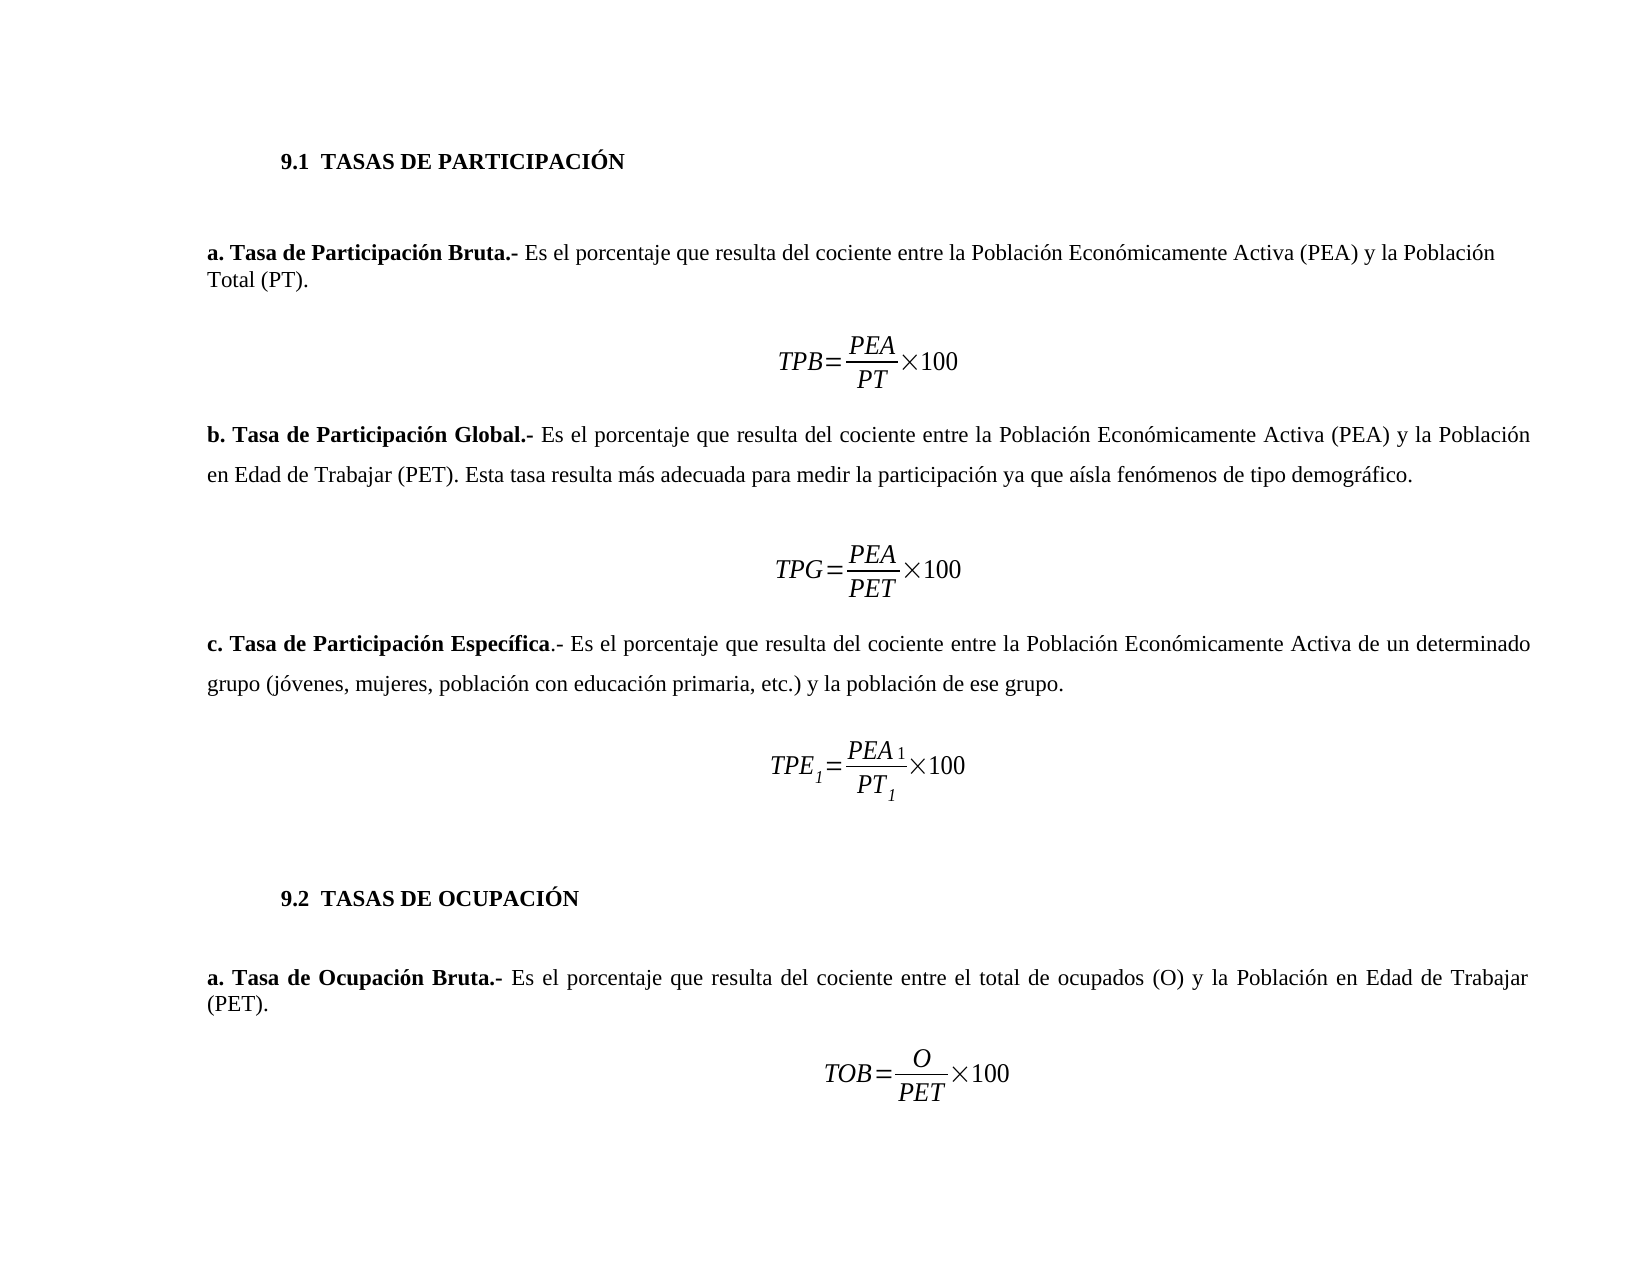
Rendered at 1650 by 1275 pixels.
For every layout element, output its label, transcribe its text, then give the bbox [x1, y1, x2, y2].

text a. Tasa de Participación Bruta.- Es el porcentaje que resulta del cociente entre (PEA) y (PT). [207, 239, 1532, 292]
text c. Tasa de Participación Específica.- Es el porcentaje que resulta del cociente entre de un determinado grupo (jóvenes, mujeres, población con educación primaria, etc.) y la población de ese grupo. [207, 630, 1532, 696]
text 9.2 TASAS DE OCUPACIÓN [207, 885, 1532, 911]
text 9.1 TASAS DE PARTICIPACIÓN [201, 148, 1532, 174]
text b. Tasa de Participación Global.- Es el porcentaje que resulta del cociente entre (PEA) y en Edad de Trabajar (PET). Esta tasa resulta más adecuada para medir la participación ya que aísla fenómenos de tipo demográfico. [207, 421, 1532, 487]
text a. Tasa de Ocupación Bruta.- Es el porcentaje que resulta del cociente entre el total de ocupados (O) y en Edad de Trabajar (PET). [207, 964, 1532, 1017]
